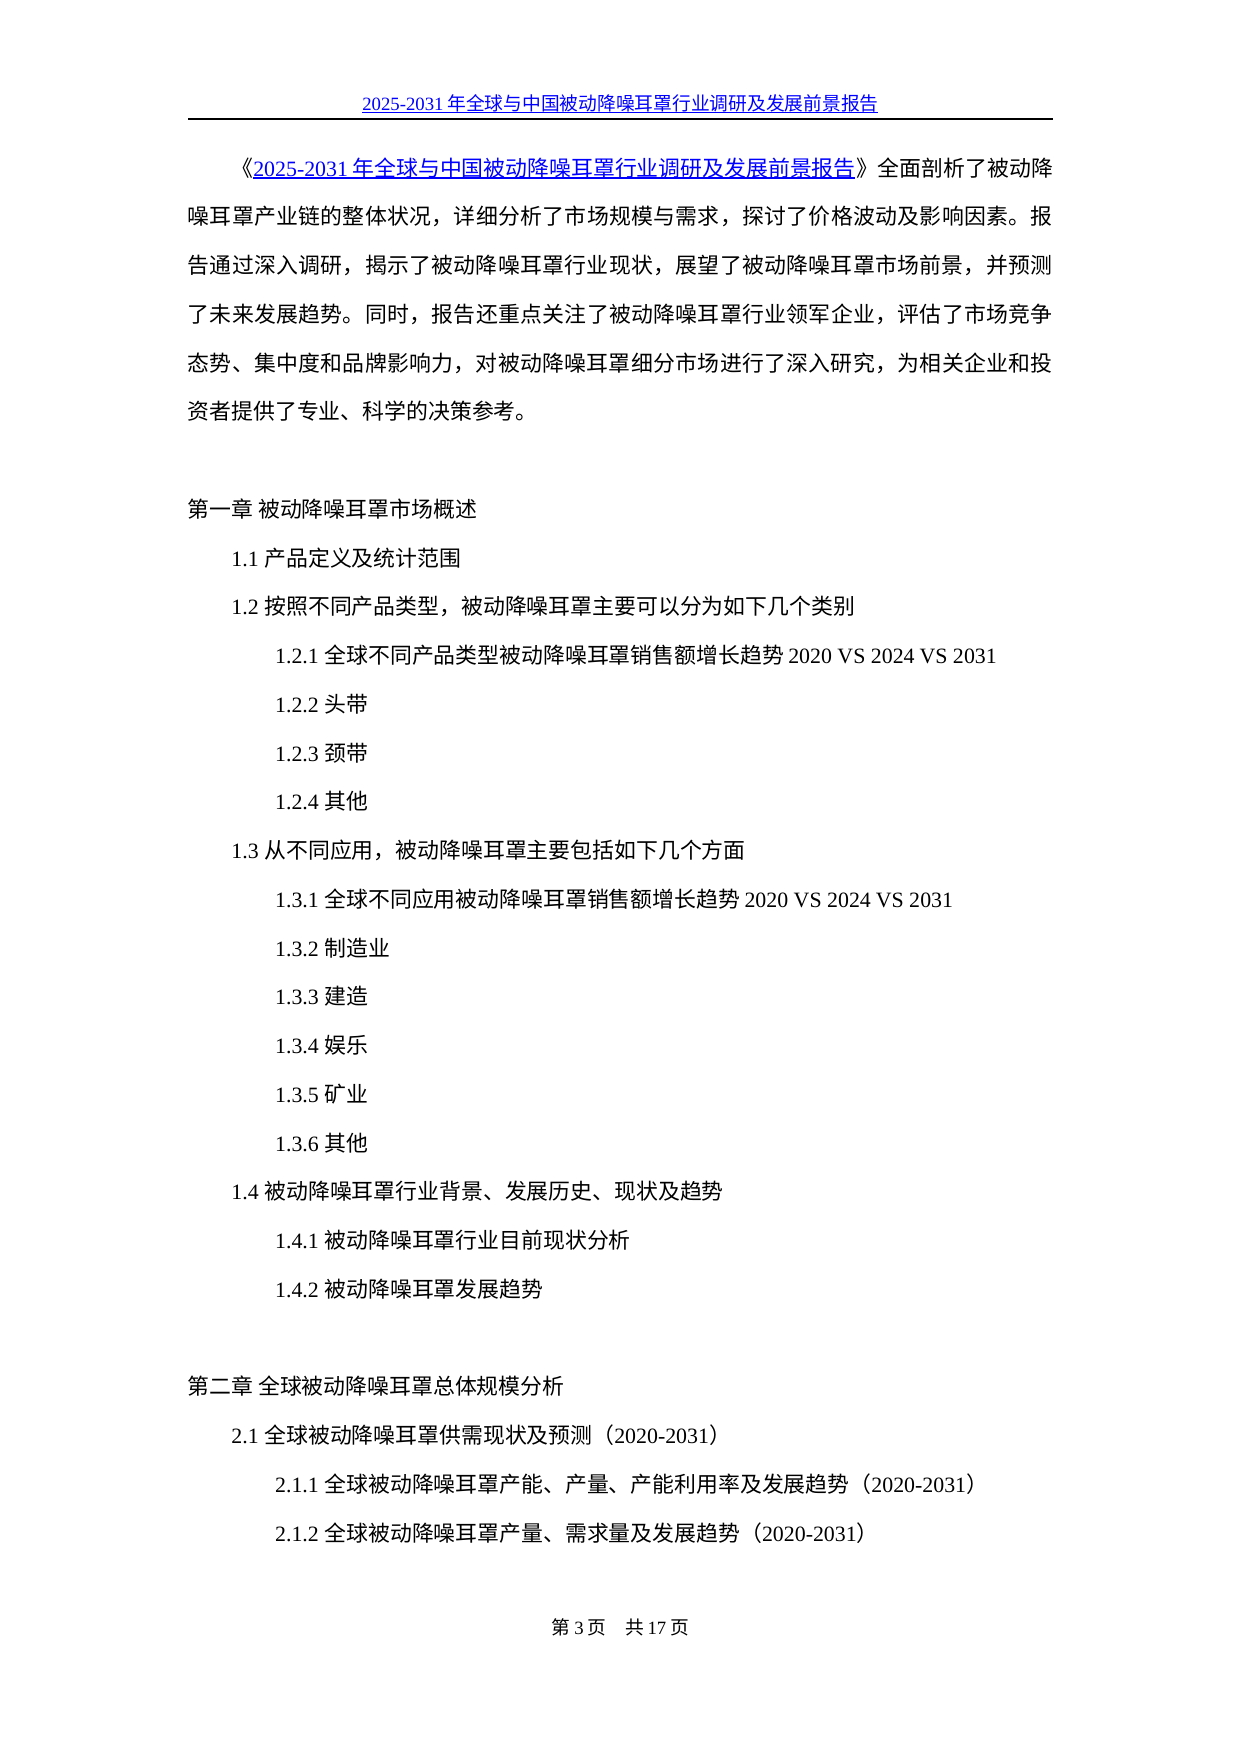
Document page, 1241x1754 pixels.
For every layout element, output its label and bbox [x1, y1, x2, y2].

text [187, 150, 1053, 1548]
